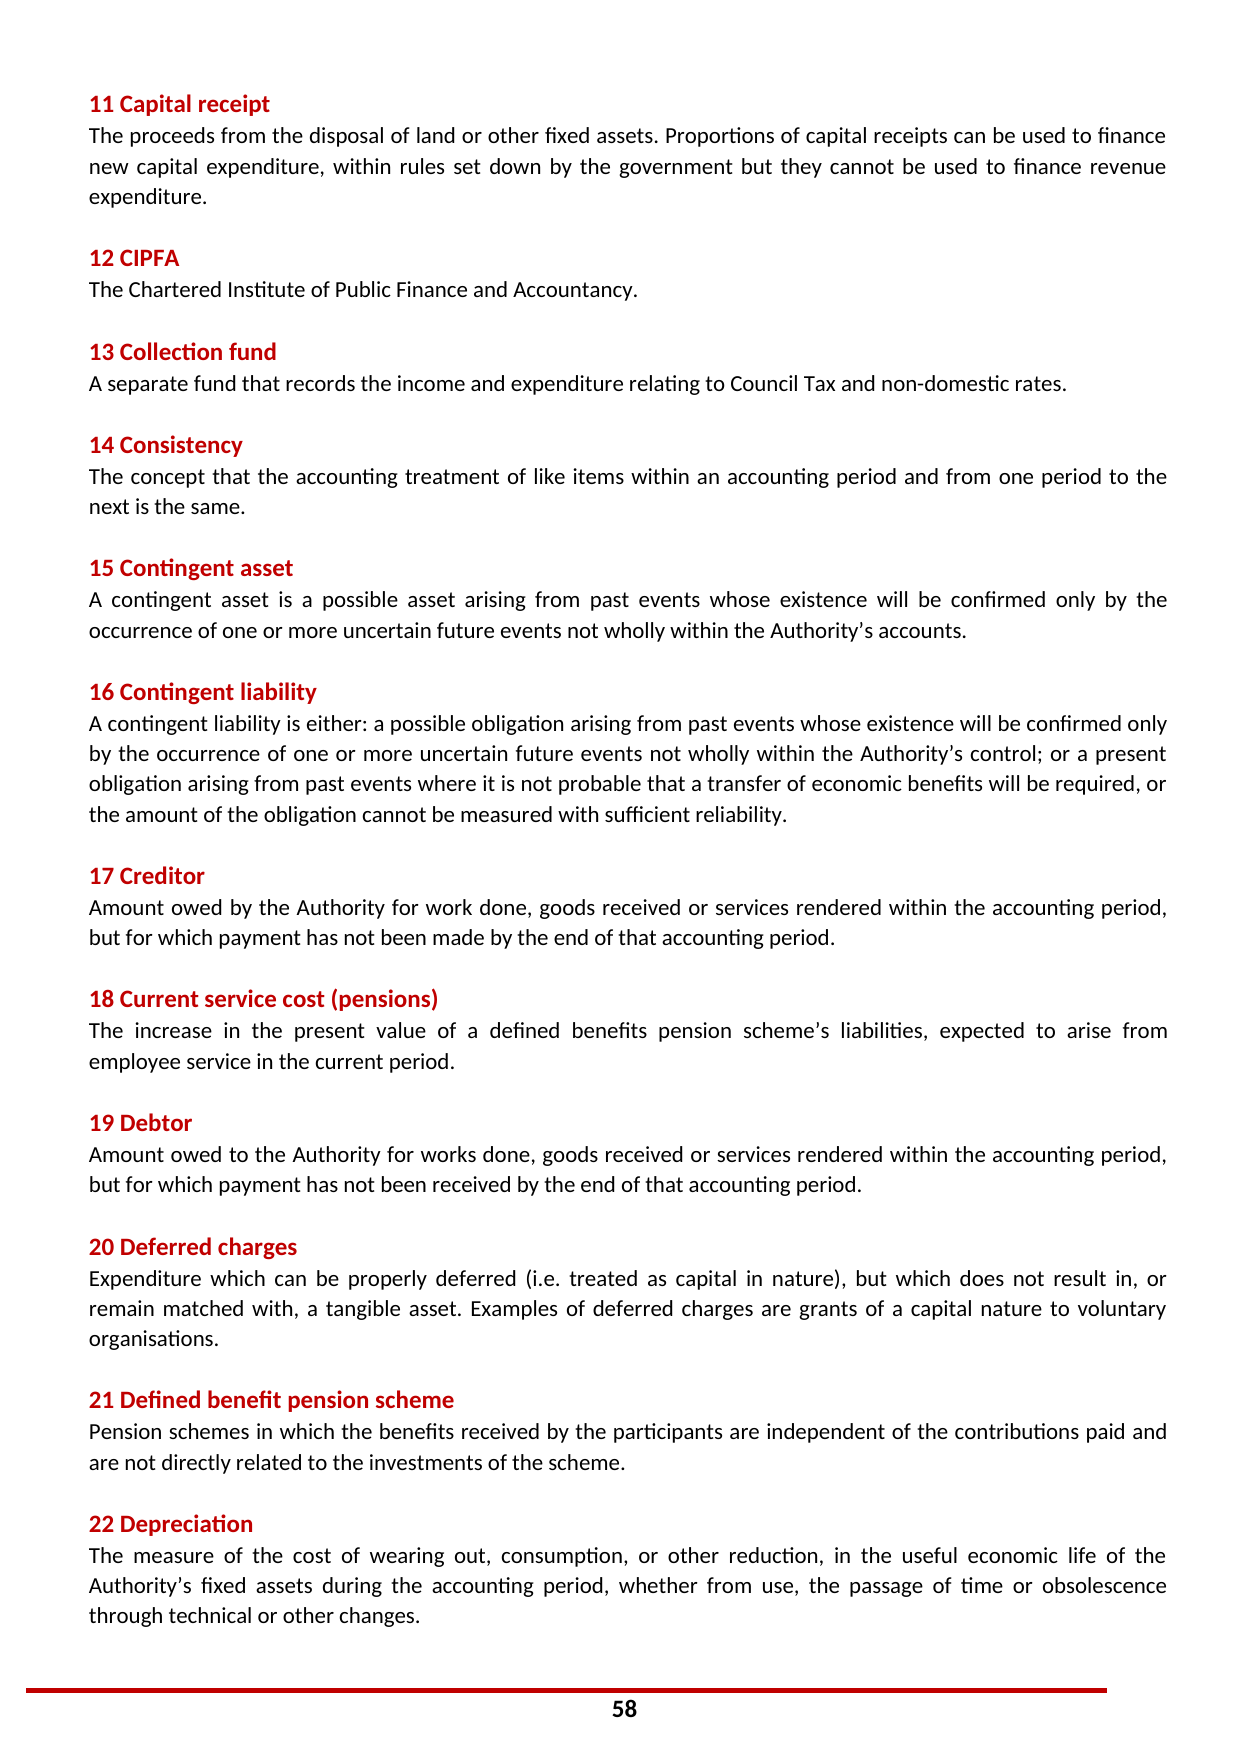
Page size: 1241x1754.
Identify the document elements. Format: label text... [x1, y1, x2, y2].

text 22 Depreciation [89, 1508, 1169, 1538]
text The measure of the cost of wearing out, consumption, or other reduction, in the useful economic life of the Authority’s fixed assets during the accounting period, whether from use, the passage of time or obsolescence through technical or other changes. [89, 1541, 1169, 1629]
text Amount owed to the Authority for works done, goods received or services rendered within the accounting period, but for which payment has not been received by the end of that accounting period. [89, 1140, 1169, 1198]
text A contingent asset is a possible asset arising from past events whose existence will be confirmed only by the occurrence of one or more uncertain future events not wholly within the Authority’s accounts. [89, 586, 1169, 644]
text 15 Contingent asset [89, 553, 1169, 583]
text 21 Defined benefit pension scheme [89, 1384, 1169, 1415]
text Pension schemes in which the benefits received by the participants are independent of the contributions paid and are not directly related to the investments of the scheme. [89, 1417, 1169, 1476]
text 11 Capital receipt [89, 89, 1169, 119]
text Amount owed by the Authority for work done, goods received or services rendered within the accounting period, but for which payment has not been made by the end of that accounting period. [89, 893, 1169, 951]
text The increase in the present value of a defined benefits pension scheme’s liabilities, expected to arise from employee service in the current period. [89, 1017, 1169, 1075]
text The proceeds from the disposal of land or other fixed assets. Proportions of capital receipts can be used to finance new capital expenditure, within rules set down by the government but they cannot be used to finance revenue expenditure. [89, 122, 1169, 210]
text 20 Deferred charges [89, 1231, 1169, 1261]
text 18 Current service cost (pensions) [89, 984, 1169, 1014]
text 16 Contingent liability [89, 676, 1169, 707]
text 12 CIPFA [89, 242, 1169, 273]
text Expenditure which can be properly deferred (i.e. treated as capital in nature), but which does not result in, or remain matched with, a tangible asset. Examples of deferred charges are grants of a capital nature to voluntary organisations. [89, 1264, 1169, 1352]
text 19 Debtor [89, 1107, 1169, 1138]
text A separate fund that records the income and expenditure relating to Council Tax and non-domestic rates. [89, 369, 1169, 397]
text 13 Collection fund [89, 336, 1169, 366]
text 17 Creditor [89, 860, 1169, 891]
text 14 Consistency [89, 429, 1169, 459]
text A contingent liability is either: a possible obligation arising from past events whose existence will be confirmed only by the occurrence of one or more uncertain future events not wholly within the Authority’s control; or a present obligation arising from past events where it is not probable that a transfer of economic benefits will be required, or the amount of the obligation cannot be measured with sufficient reliability. [89, 709, 1169, 828]
text The Chartered Institute of Public Finance and Accountancy. [89, 275, 1169, 303]
text The concept that the accounting treatment of like items within an accounting period and from one period to the next is the same. [89, 462, 1169, 520]
